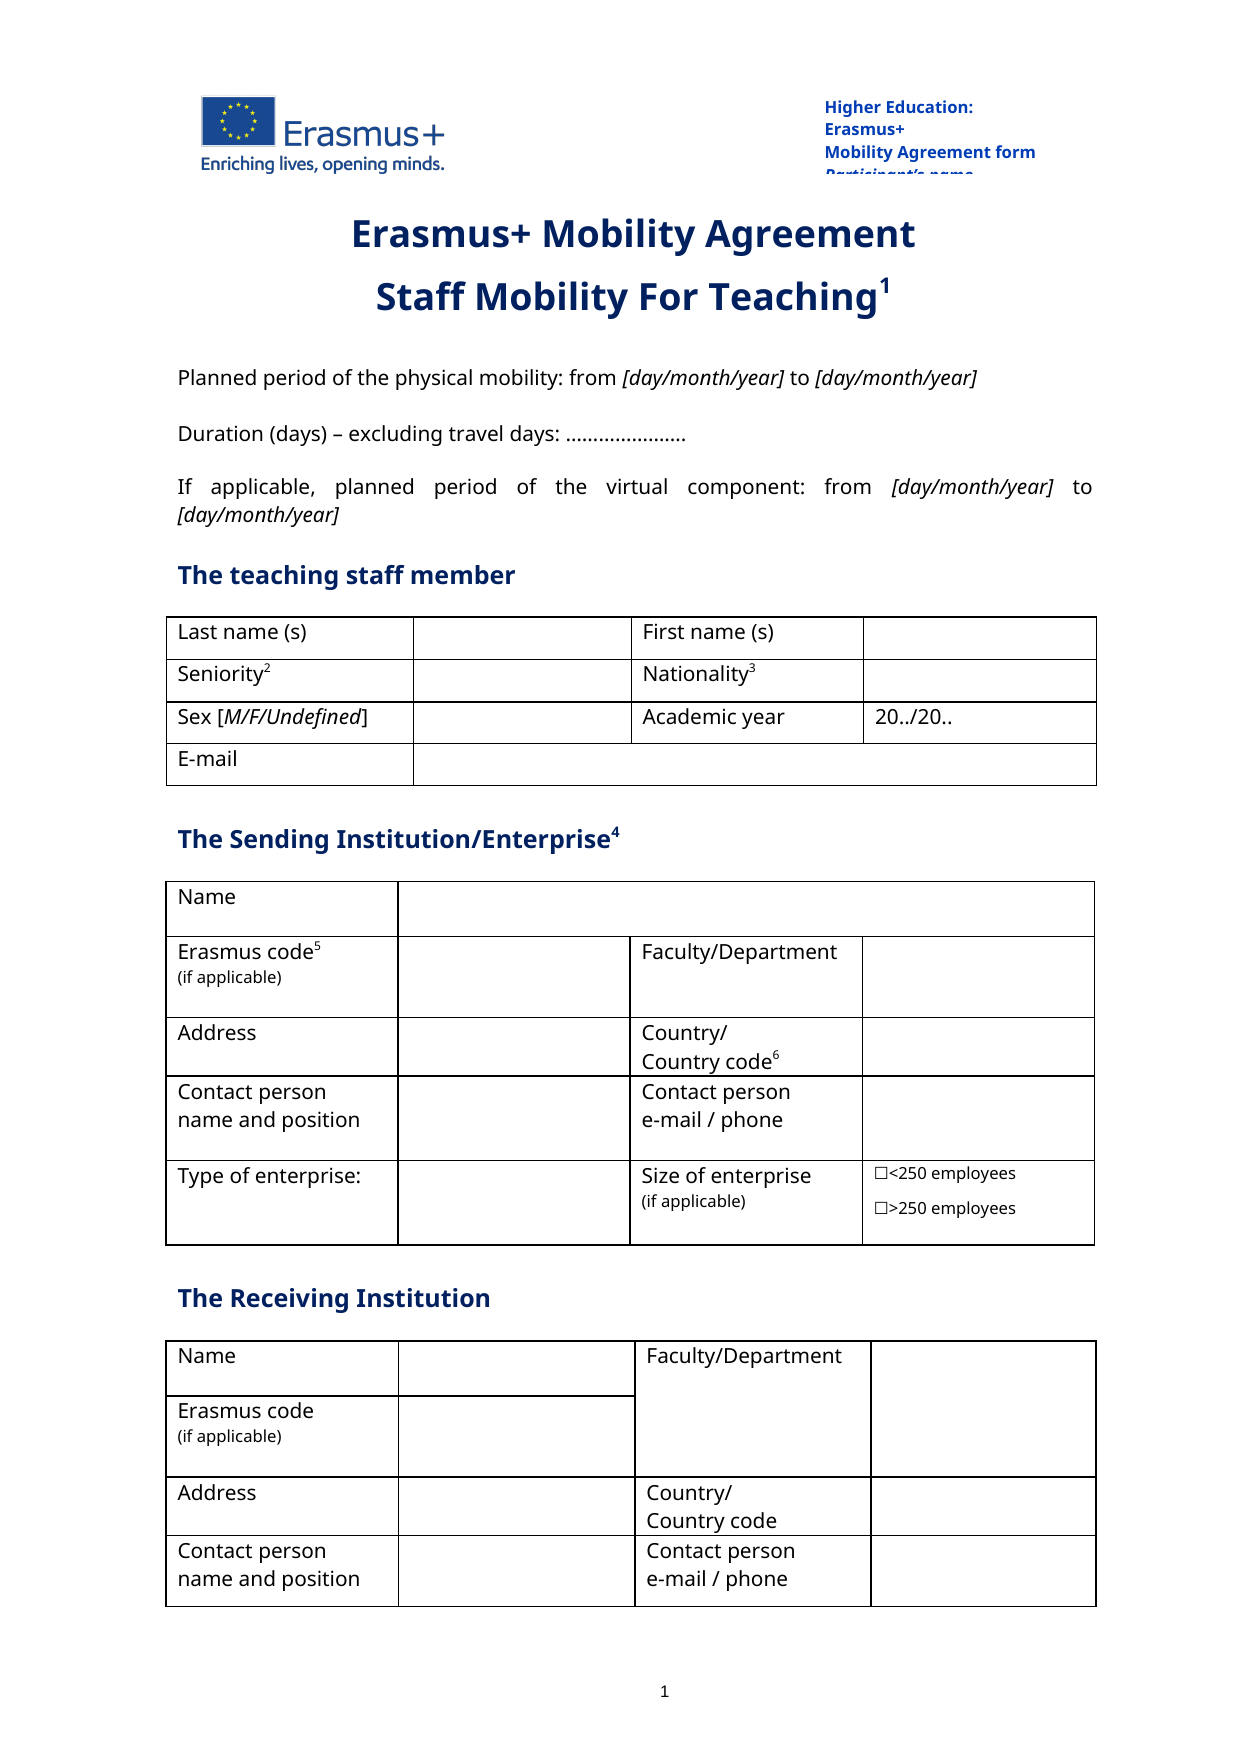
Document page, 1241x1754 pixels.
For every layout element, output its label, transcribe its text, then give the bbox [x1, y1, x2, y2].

text The Receiving Institution [177, 1281, 1196, 1315]
table_cell E-mail [167, 744, 413, 785]
text The teaching staff member [177, 557, 1196, 591]
table_cell [399, 1397, 634, 1476]
table_header [399, 1342, 634, 1395]
table_cell [872, 1536, 1095, 1606]
text Staff Mobility For Teaching [177, 271, 1089, 322]
table_header [872, 1342, 1095, 1476]
table_cell Seniority [167, 660, 413, 701]
table_cell [399, 1018, 629, 1075]
table_cell Contact person e-mail / phone [636, 1536, 870, 1606]
text Erasmus+ Mobility Agreement [177, 207, 1089, 258]
table_header Last name (s) [167, 618, 413, 658]
table_cell <250 employees >250 employees [863, 1161, 1094, 1244]
table_cell Address [167, 1478, 398, 1534]
table_cell [414, 703, 631, 743]
table_cell [414, 744, 1096, 785]
table_cell [399, 1536, 634, 1606]
table_cell Contact person name and position [167, 1077, 397, 1160]
table_cell Sex [M/F/Undefined] [167, 703, 413, 743]
table_cell [399, 1077, 629, 1160]
table_cell [399, 937, 629, 1017]
picture [177, 73, 465, 191]
text Duration (days) – excluding travel days: …………………. [177, 419, 1092, 448]
table_cell [864, 660, 1096, 701]
table_header First name (s) [632, 618, 863, 658]
table_cell [399, 1161, 629, 1244]
table_cell Faculty/Department [631, 937, 862, 1017]
table_cell 20../20.. [864, 703, 1096, 743]
table_cell Contact person name and position [167, 1536, 398, 1606]
table_cell [399, 1478, 634, 1534]
table_cell Nationality [632, 660, 863, 701]
table_cell [872, 1478, 1095, 1534]
table_cell [863, 937, 1094, 1017]
table_header [414, 618, 631, 658]
text The Sending Institution/Enterprise [177, 822, 1196, 856]
table_cell [863, 1018, 1094, 1075]
table_cell Contact person e-mail / phone [631, 1077, 862, 1160]
table_cell Address [167, 1018, 397, 1075]
table_header Name [167, 882, 397, 936]
table_cell [863, 1077, 1094, 1160]
table_header [864, 618, 1096, 658]
table_cell [414, 660, 631, 701]
table_header [399, 882, 1094, 936]
table_cell Type of enterprise: [167, 1161, 397, 1244]
table_cell Academic year [632, 703, 863, 743]
table_header Faculty/Department [636, 1342, 870, 1476]
table_header Name [167, 1342, 398, 1395]
table_cell Size of enterprise (if applicable) [631, 1161, 862, 1244]
text Planned period of the physical mobility: from [day/month/year] to [day/month/year] [177, 363, 1092, 391]
text If applicable, planned period of the virtual component: from [day/month/year] to [day/month/year] [177, 472, 1092, 529]
